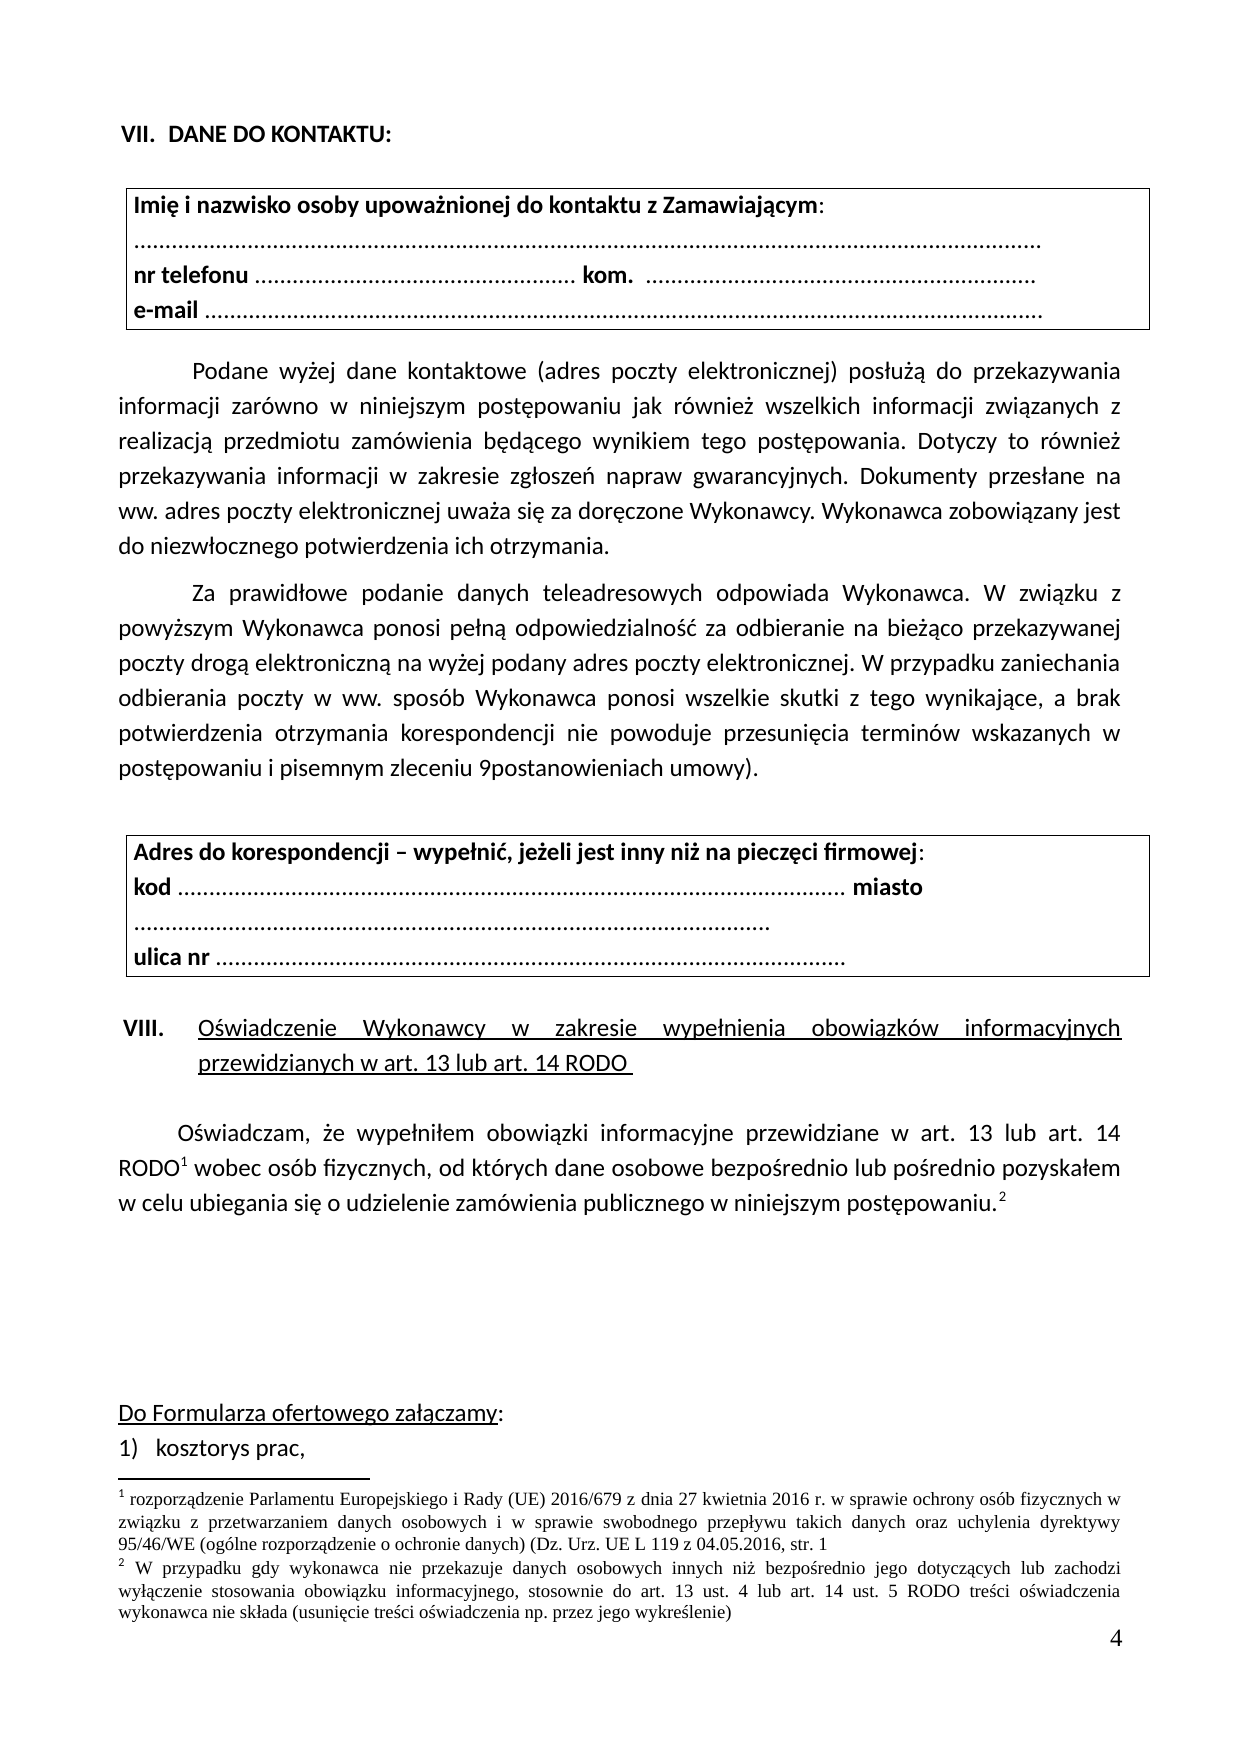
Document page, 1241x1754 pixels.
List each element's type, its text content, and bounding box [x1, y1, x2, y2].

list DANE DO KONTAKTU: [156, 118, 1122, 149]
text Oświadczam, że wypełniłem obowiązki informacyjne przewidziane w art. 13 lub art. 14 RODO wobec osób fizycznych, od których dane osobowe bezpośrednio lub pośrednio pozyskałem w celu ubiegania się o udzielenie zamówienia publicznego w niniejszym postępowaniu. [118, 1117, 1122, 1217]
text Podane wyżej dane kontaktowe (adres poczty elektronicznej) posłużą do przekazywania informacji zarówno w niniejszym postępowaniu jak również wszelkich informacji związanych z realizacją przedmiotu zamówienia będącego wynikiem tego postępowania. Dotyczy to również przekazywania informacji w zakresie zgłoszeń napraw gwarancyjnych. Dokumenty przesłane na ww. adres poczty elektronicznej uważa się za doręczone Wykonawcy. Wykonawca zobowiązany jest do niezwłocznego potwierdzenia ich otrzymania. [118, 355, 1122, 561]
text Do Formularza ofertowego załączamy: [118, 1397, 1122, 1427]
text Za prawidłowe podanie danych teleadresowych odpowiada Wykonawca. W związku z powyższym Wykonawca ponosi pełną odpowiedzialność za odbieranie na bieżąco przekazywanej poczty drogą elektroniczną na wyżej podany adres poczty elektronicznej. W przypadku zaniechania odbierania poczty w ww. sposób Wykonawca ponosi wszelkie skutki z tego wynikające, a brak potwierdzenia otrzymania korespondencji nie powoduje przesunięcia terminów wskazanych w postępowaniu i pisemnym zleceniu 9postanowieniach umowy). [118, 577, 1122, 783]
table_header Adres do korespondencji – wypełnić, jeżeli jest inny niż na pieczęci firmowej: kod .......................................................................................................... miasto ..................................................................................................... ulica nr .................................................................................................... [127, 836, 1149, 976]
list kosztorys prac, [118, 1432, 1122, 1462]
list Oświadczenie Wykonawcy w zakresie wypełnienia obowiązków informacyjnych przewidzianych w art. 13 lub art. 14 RODO [123, 1012, 1122, 1077]
table_header Imię i nazwisko osoby upoważnionej do kontaktu z Zamawiającym: ................................................................................................................................................ nr telefonu ................................................... kom. .............................................................. e-mail ..................................................................................................................................... [127, 189, 1149, 329]
